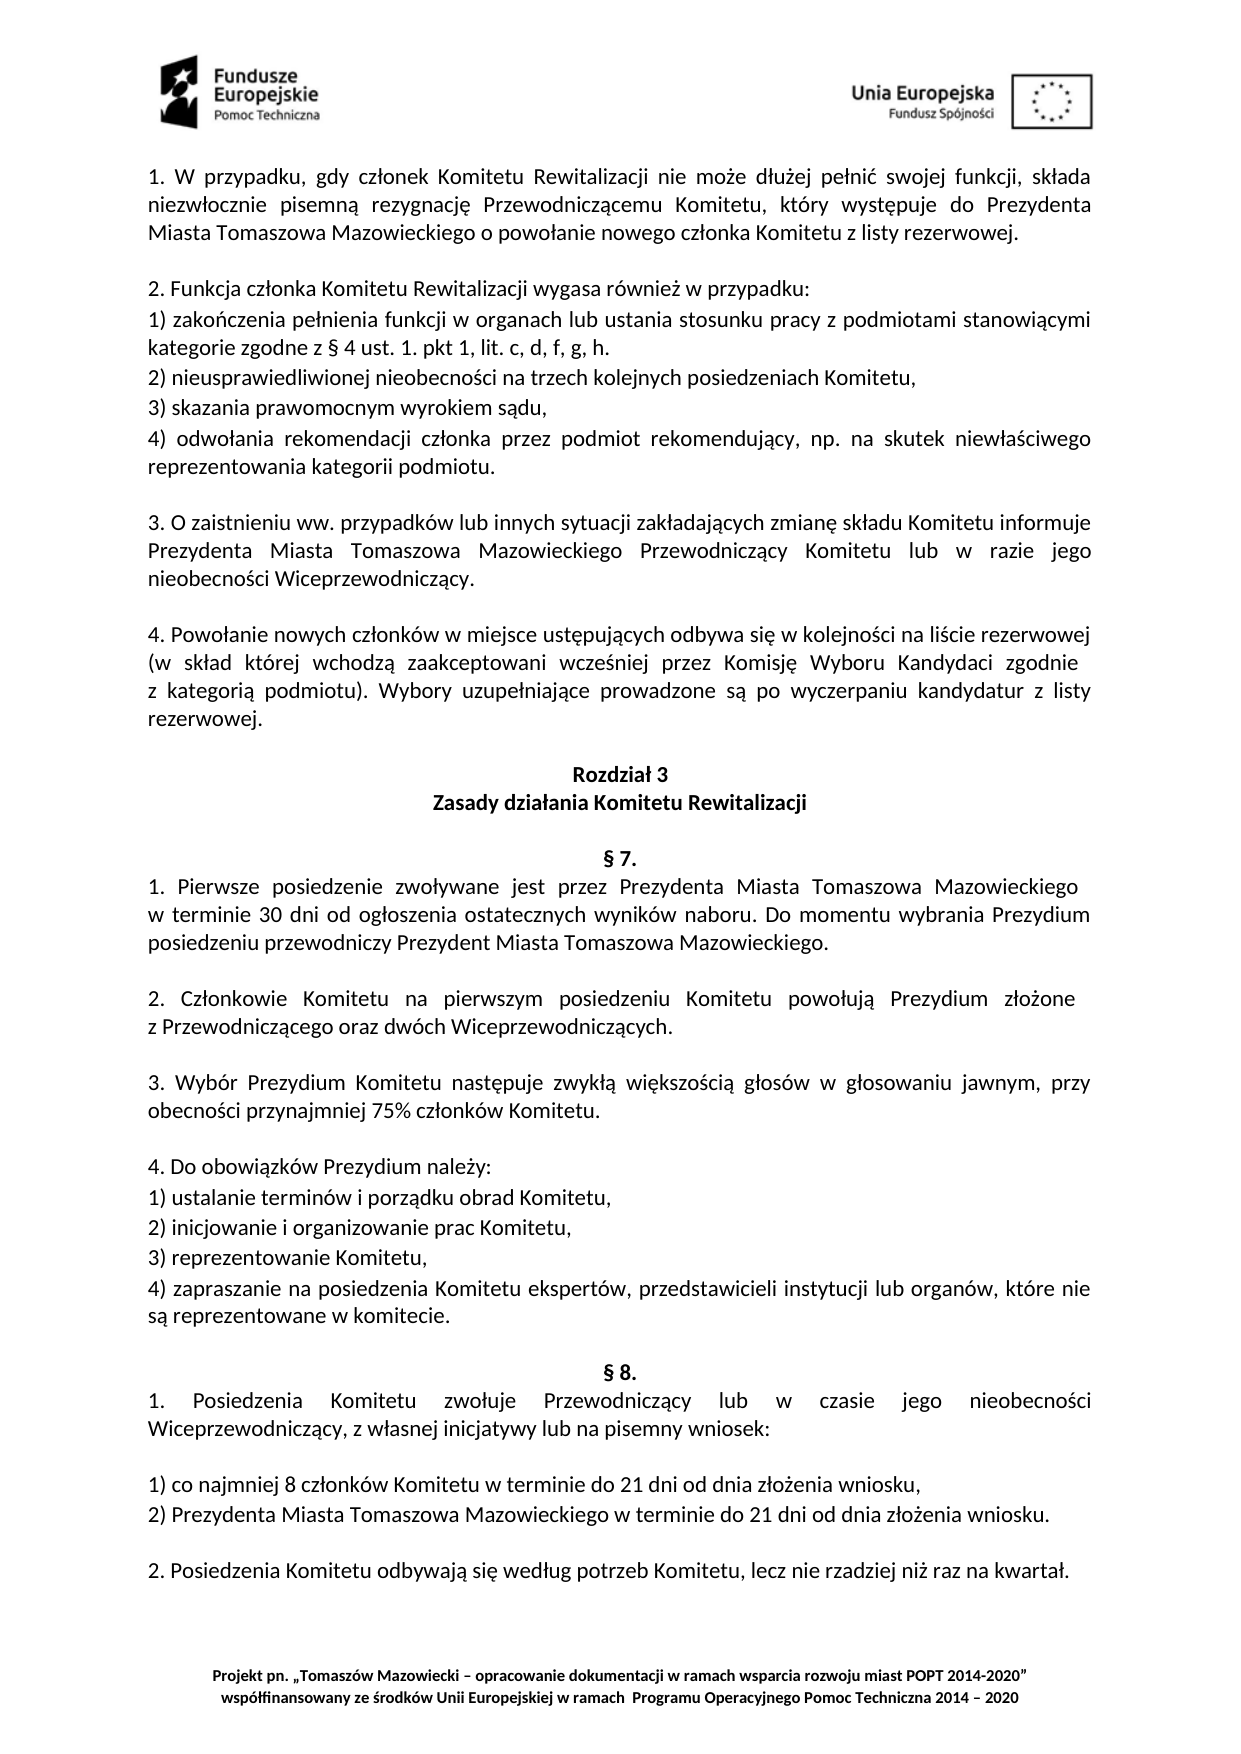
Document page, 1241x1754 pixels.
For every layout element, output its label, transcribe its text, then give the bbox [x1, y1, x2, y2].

text 1) zakończenia pełnienia funkcji w organach lub ustania stosunku pracy z podmiotami stanowiącymi kategorie zgodne z § 4 ust. 1. pkt 1, lit. c, d, f, g, h. [148, 305, 1093, 361]
text 3. Wybór Prezydium Komitetu następuje zwykłą większością głosów w głosowaniu jawnym, przy obecności przynajmniej 75% członków Komitetu. [148, 1068, 1093, 1124]
text 4. Powołanie nowych członków w miejsce ustępujących odbywa się w kolejności na liście rezerwowej (w skład której wchodzą zaakceptowani wcześniej przez Komisję Wyboru Kandydaci zgodnie z kategorią podmiotu). Wybory uzupełniające prowadzone są po wyczerpaniu kandydatur z listy rezerwowej. [148, 620, 1093, 732]
picture [147, 42, 350, 133]
text 4. Do obowiązków Prezydium należy: [148, 1152, 1093, 1180]
text 1) co najmniej 8 członków Komitetu w terminie do 21 dni od dnia złożenia wniosku, [148, 1470, 1093, 1498]
text 2. Członkowie Komitetu na pierwszym posiedzeniu Komitetu powołują Prezydium złożone z Przewodniczącego oraz dwóch Wiceprzewodniczących. [148, 984, 1093, 1040]
text 2. Posiedzenia Komitetu odbywają się według potrzeb Komitetu, lecz nie rzadziej niż raz na kwartał. [148, 1556, 1093, 1584]
text 2) Prezydenta Miasta Tomaszowa Mazowieckiego w terminie do 21 dni od dnia złożenia wniosku. [148, 1500, 1093, 1528]
text 1. Pierwsze posiedzenie zwoływane jest przez Prezydenta Miasta Tomaszowa Mazowieckiego w terminie 30 dni od ogłoszenia ostatecznych wyników naboru. Do momentu wybrania Prezydium posiedzeniu przewodniczy Prezydent Miasta Tomaszowa Mazowieckiego. [148, 872, 1093, 956]
text 3) skazania prawomocnym wyrokiem sądu, [148, 393, 1093, 422]
text 1) ustalanie terminów i porządku obrad Komitetu, [148, 1183, 1093, 1211]
text Rozdział 3 [148, 760, 1093, 788]
text 4) odwołania rekomendacji członka przez podmiot rekomendujący, np. na skutek niewłaściwego reprezentowania kategorii podmiotu. [148, 424, 1093, 480]
text 3. O zaistnieniu ww. przypadków lub innych sytuacji zakładających zmianę składu Komitetu informuje Prezydenta Miasta Tomaszowa Mazowieckiego Przewodniczący Komitetu lub w razie jego nieobecności Wiceprzewodniczący. [148, 508, 1093, 592]
text 2) nieusprawiedliwionej nieobecności na trzech kolejnych posiedzeniach Komitetu, [148, 363, 1093, 391]
text 2) inicjowanie i organizowanie prac Komitetu, [148, 1213, 1093, 1241]
text 1. W przypadku, gdy członek Komitetu Rewitalizacji nie może dłużej pełnić swojej funkcji, składa niezwłocznie pisemną rezygnację Przewodniczącemu Komitetu, który występuje do Prezydenta Miasta Tomaszowa Mazowieckiego o powołanie nowego członka Komitetu z listy rezerwowej. [148, 162, 1093, 247]
text § 7. [148, 844, 1093, 872]
text 1. Posiedzenia Komitetu zwołuje Przewodniczący lub w czasie jego nieobecności Wiceprzewodniczący, z własnej inicjatywy lub na pisemny wniosek: [148, 1386, 1093, 1442]
text Zasady działania Komitetu Rewitalizacji [148, 788, 1093, 816]
text 2. Funkcja członka Komitetu Rewitalizacji wygasa również w przypadku: [148, 274, 1093, 303]
picture [842, 55, 1107, 140]
text § 8. [148, 1358, 1093, 1386]
text 4) zapraszanie na posiedzenia Komitetu ekspertów, przedstawicieli instytucji lub organów, które nie są reprezentowane w komitecie. [148, 1274, 1093, 1330]
text 3) reprezentowanie Komitetu, [148, 1243, 1093, 1271]
